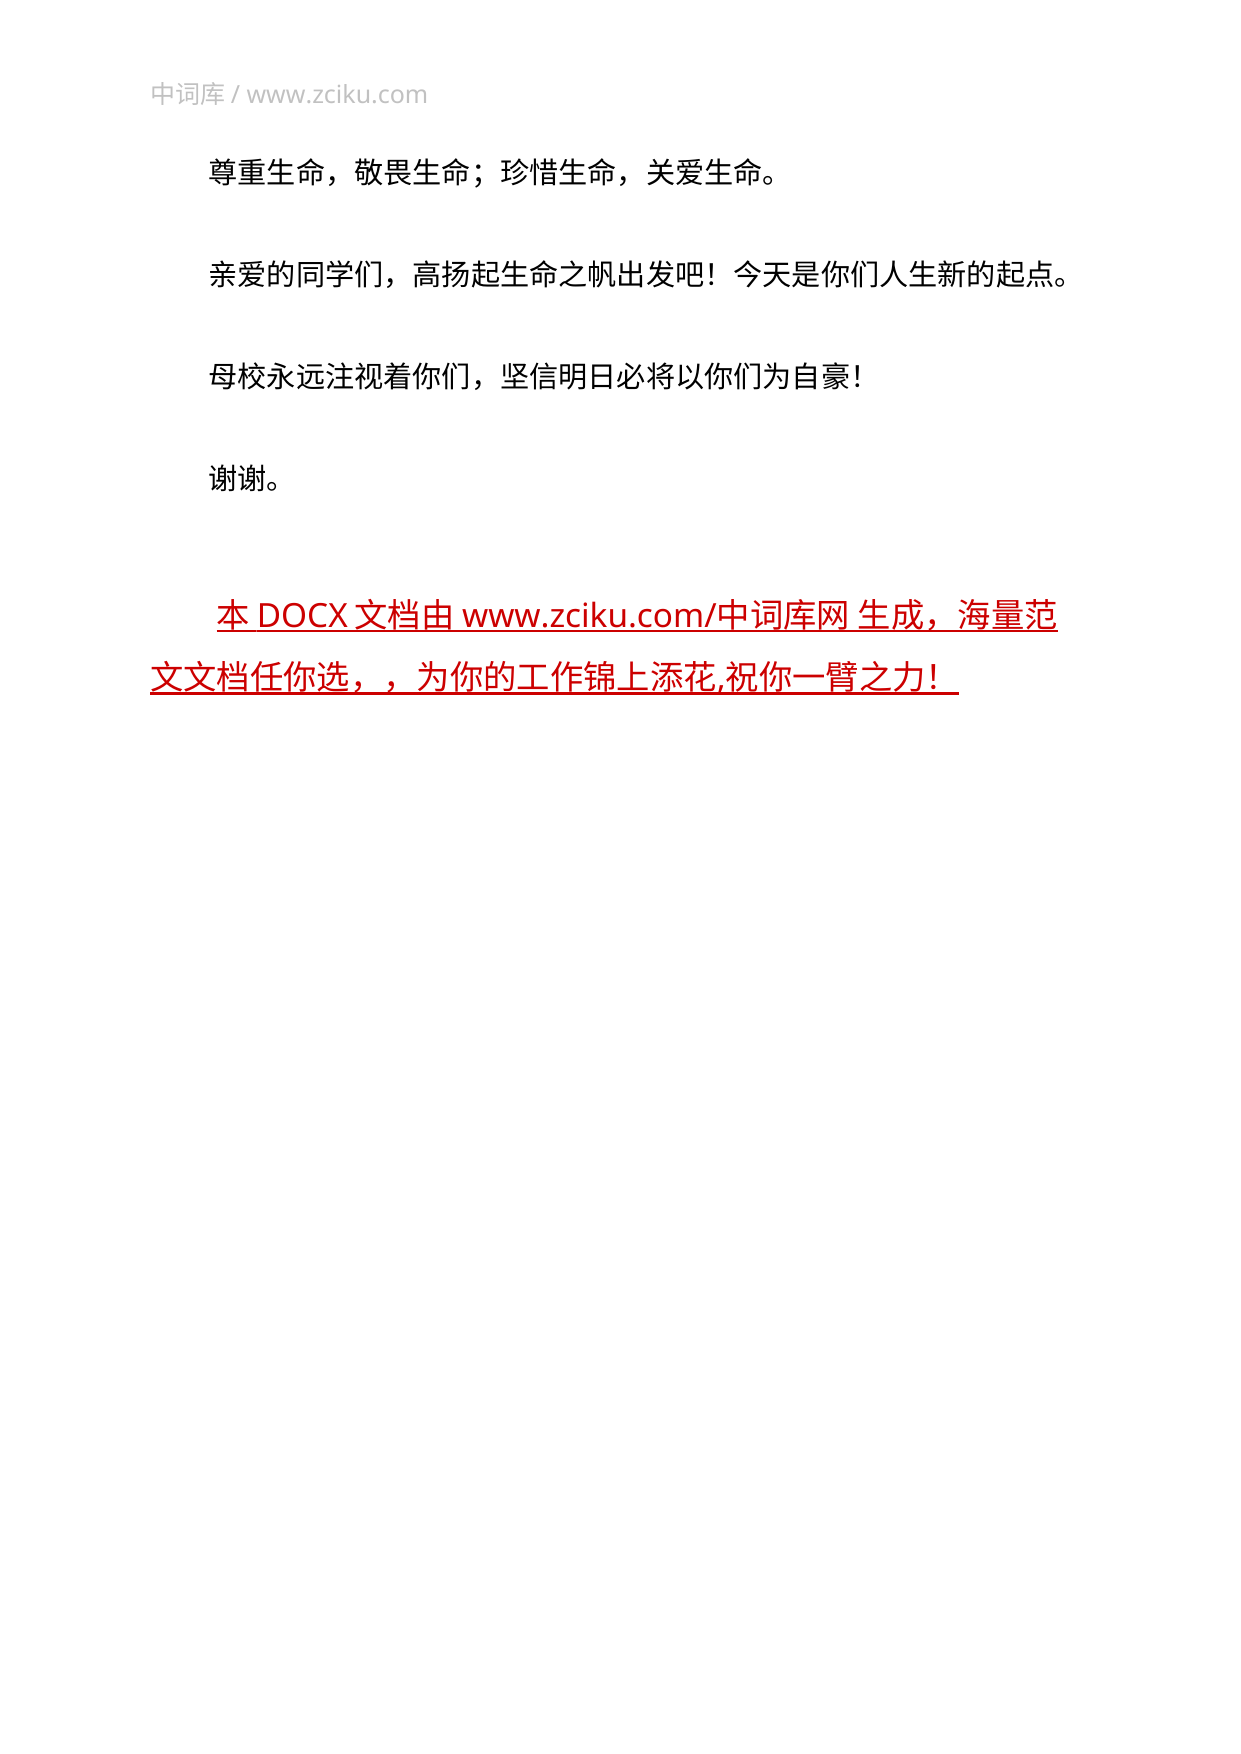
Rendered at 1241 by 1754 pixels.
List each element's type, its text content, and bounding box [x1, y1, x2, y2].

text 尊重生命，敬畏生命；珍惜生命，关爱生命。 [150, 150, 1090, 192]
text 本DOCX文档由 www.zciku.com/中词库网 生成，海量范文文档任你选，，为你的工作锦上添花,祝你一臂之力！ [150, 588, 1090, 699]
text 亲爱的同学们，高扬起生命之帆出发吧！今天是你们人生新的起点。 [150, 252, 1090, 294]
text 母校永远注视着你们，坚信明日必将以你们为自豪！ [150, 353, 1090, 396]
text 谢谢。 [150, 455, 1090, 498]
